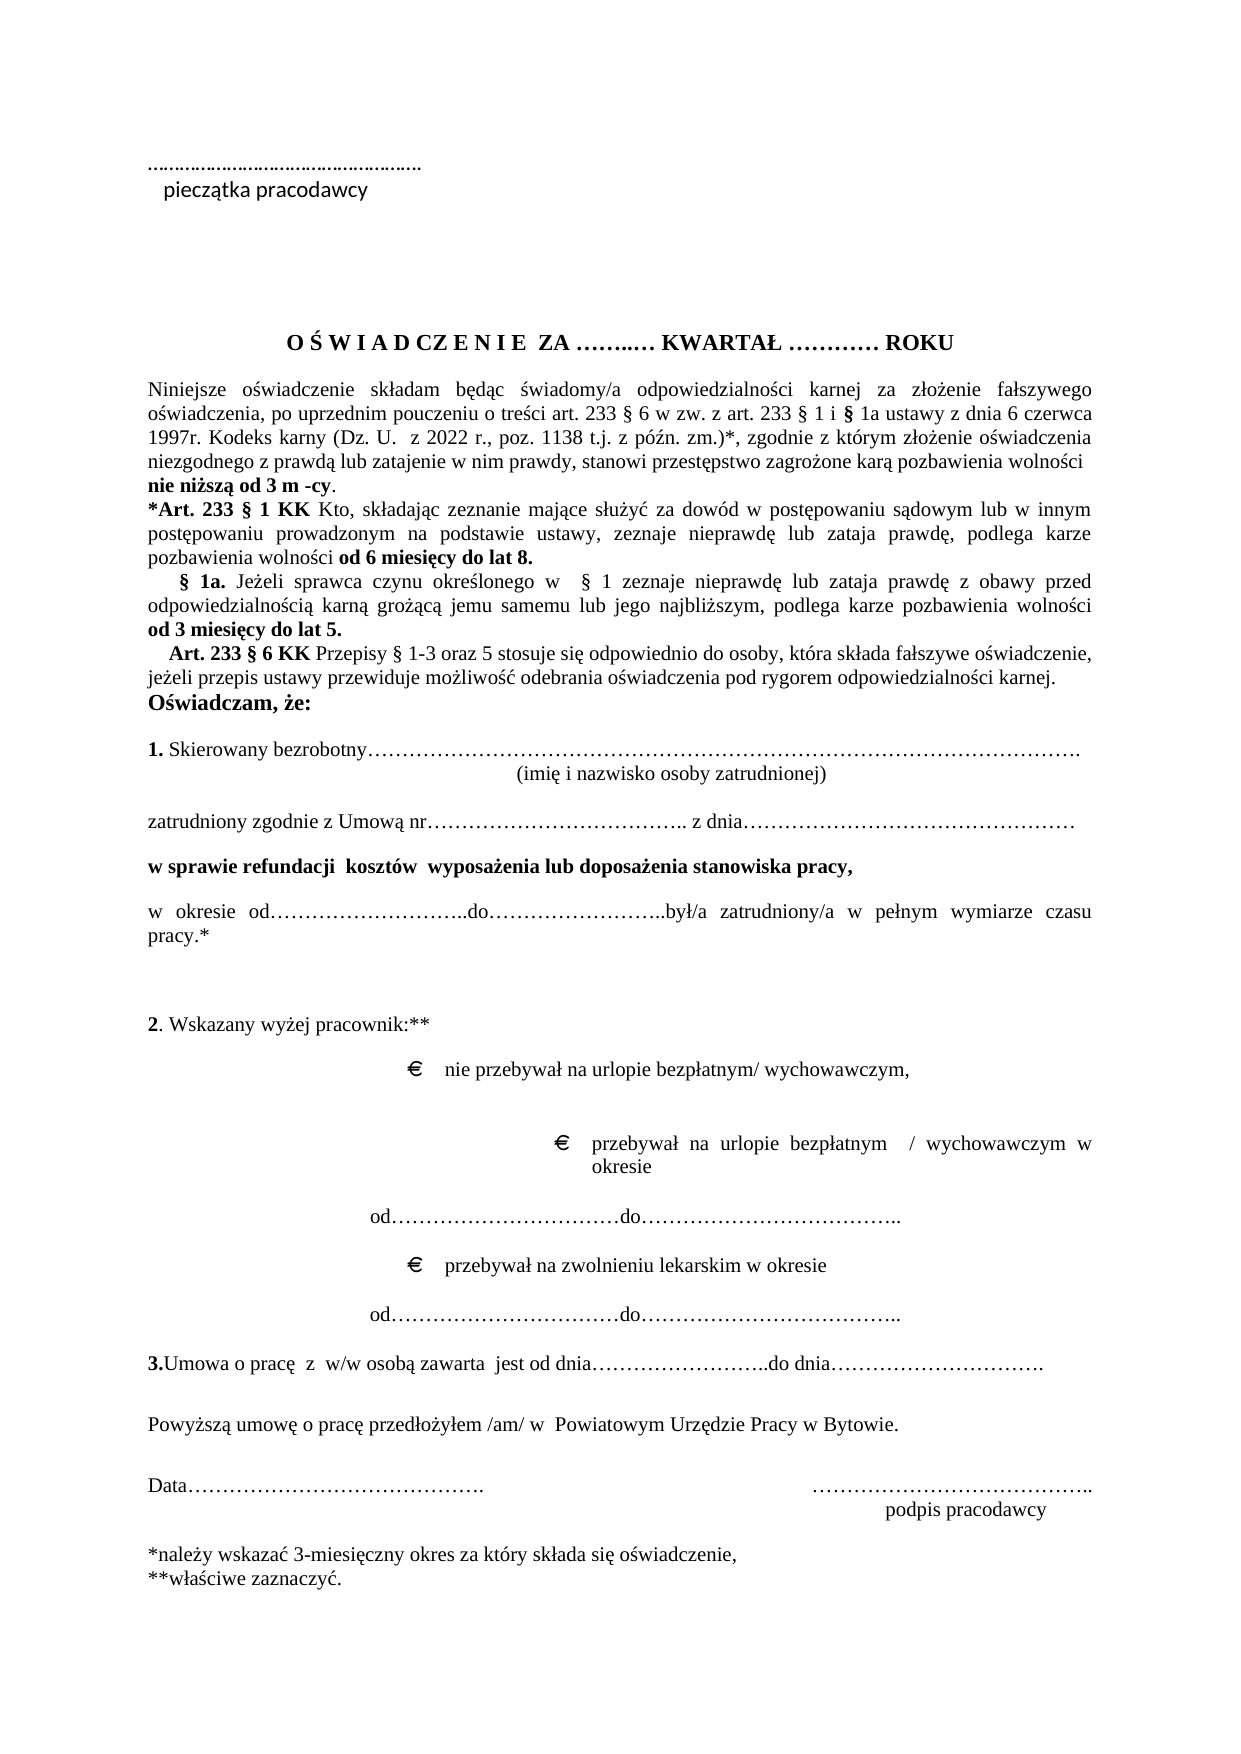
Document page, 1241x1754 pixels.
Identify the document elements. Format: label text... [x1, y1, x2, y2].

text *Art. 233 § 1 KK Kto, składając zeznanie mające służyć za dowód w postępowaniu sądowym lub w innym postępowaniu prowadzonym na podstawie ustawy, zeznaje nieprawdę lub zataja prawdę, podlega karze pozbawienia wolności od 6 miesięcy do lat 8. [148, 497, 1093, 569]
text ……………………………………………. [148, 148, 1093, 176]
list 2. Wskazany wyżej pracownik:** [148, 1012, 1093, 1036]
list (imię i nazwisko osoby zatrudnionej) [148, 761, 1093, 785]
text Oświadczam, że: [148, 689, 1093, 716]
text § 1a. Jeżeli sprawca czynu określonego w § 1 zeznaje nieprawdę lub zataja prawdę z obawy przed odpowiedzialnością karną grożącą jemu samemu lub jego najbliższym, podlega karze pozbawienia wolności od 3 miesięcy do lat 5. [148, 569, 1093, 641]
list nie przebywał na urlopie bezpłatnym/ wychowawczym, [407, 1057, 1093, 1081]
text nie niższą od 3 m -cy. [148, 473, 1093, 497]
list 1. Skierowany bezrobotny…………………………………………………………………………………………. [148, 737, 1093, 761]
list Powyższą umowę o pracę przedłożyłem /am/ w Powiatowym Urzędzie Pracy w Bytowie. [148, 1412, 1093, 1436]
list przebywał na zwolnieniu lekarskim w okresie [407, 1253, 1093, 1277]
list od……………………………do……………………………….. [369, 1302, 1093, 1326]
text **właściwe zaznaczyć. [148, 1566, 1093, 1590]
list w sprawie refundacji kosztów wyposażenia lub doposażenia stanowiska pracy, [148, 854, 1093, 878]
list zatrudniony zgodnie z Umową nr……………………………….. z dnia………………………………………… [148, 809, 1093, 833]
text *należy wskazać 3-miesięczny okres za który składa się oświadczenie, [148, 1542, 1093, 1566]
list 3.Umowa o pracę z w/w osobą zawarta jest od dnia……………………..do dnia…………………………. [148, 1351, 1093, 1375]
text Data……………………………………. ………………………………….. podpis pracodawcy [148, 1473, 1093, 1521]
text Art. 233 § 6 KK Przepisy § 1-3 oraz 5 stosuje się odpowiednio do osoby, która składa fałszywe oświadczenie, jeżeli przepis ustawy przewiduje możliwość odebrania oświadczenia pod rygorem odpowiedzialności karnej. [148, 641, 1093, 689]
list od……………………………do……………………………….. [370, 1203, 1093, 1228]
text O Ś W I A D CZ E N I E ZA ……..… KWARTAŁ ………… ROKU [148, 329, 1093, 356]
list w okresie od………………………..do……………………..był/a zatrudniony/a w pełnym wymiarze czasu pracy.* [148, 898, 1093, 947]
list przebywał na urlopie bezpłatnym / wychowawczym w okresie [554, 1130, 1093, 1178]
text pieczątka pracodawcy [148, 176, 1093, 204]
text Niniejsze oświadczenie składam będąc świadomy/a odpowiedzialności karnej za złożenie fałszywego oświadczenia, po uprzednim pouczeniu o treści art. 233 § 6 w zw. z art. 233 § 1 i § 1a ustawy z dnia 6 czerwca 1997r. Kodeks karny (Dz. U. z 2022 r., poz. 1138 t.j. z późn. zm.)*, zgodnie z którym złożenie oświadczenia niezgodnego z prawdą lub zatajenie w nim prawdy, stanowi przestępstwo zagrożone karą pozbawienia wolności [148, 377, 1093, 473]
